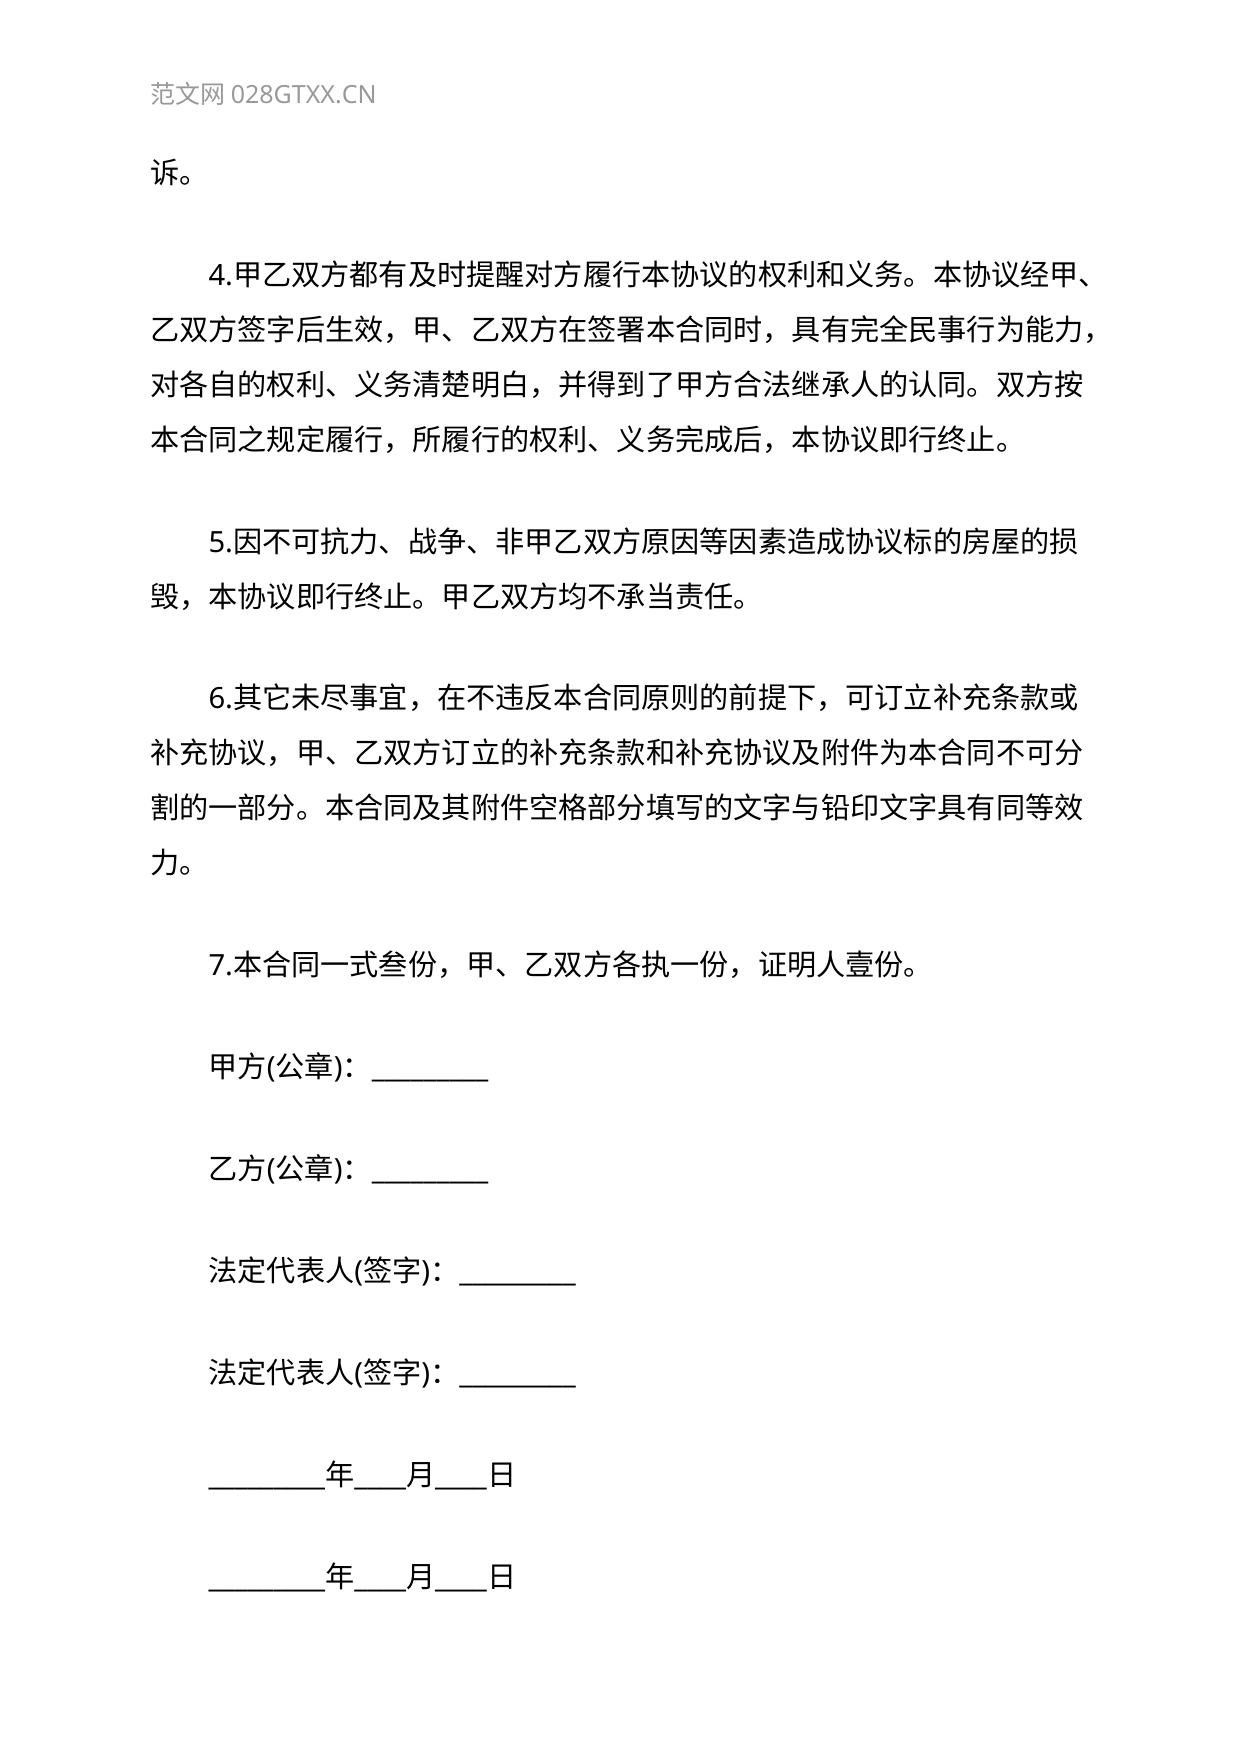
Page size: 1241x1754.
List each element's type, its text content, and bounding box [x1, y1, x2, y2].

text 法定代表人(签字)：_________ [150, 1349, 1090, 1392]
text 7.本合同一式叁份，甲、乙双方各执一份，证明人壹份。 [150, 942, 1090, 984]
text 乙方(公章)：_________ [150, 1146, 1090, 1188]
text 4.甲乙双方都有及时提醒对方履行本协议的权利和义务。本协议经甲、乙双方签字后生效，甲、乙双方在签署本合同时，具有完全民事行为能力，对各自的权利、义务清楚明白，并得到了甲方合法继承人的认同。双方按本合同之规定履行，所履行的权利、义务完成后，本协议即行终止。 [150, 252, 1090, 459]
text 6.其它未尽事宜，在不违反本合同原则的前提下，可订立补充条款或补充协议，甲、乙双方订立的补充条款和补充协议及附件为本合同不可分割的一部分。本合同及其附件空格部分填写的文字与铅印文字具有同等效力。 [150, 675, 1090, 882]
text _________年____月____日 [150, 1452, 1090, 1494]
text 甲方(公章)：_________ [150, 1044, 1090, 1086]
text 5.因不可抗力、战争、非甲乙双方原因等因素造成协议标的房屋的损毁，本协议即行终止。甲乙双方均不承当责任。 [150, 518, 1090, 616]
text _________年____月____日 [150, 1553, 1090, 1596]
text 法定代表人(签字)：_________ [150, 1248, 1090, 1290]
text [150, 150, 1090, 192]
